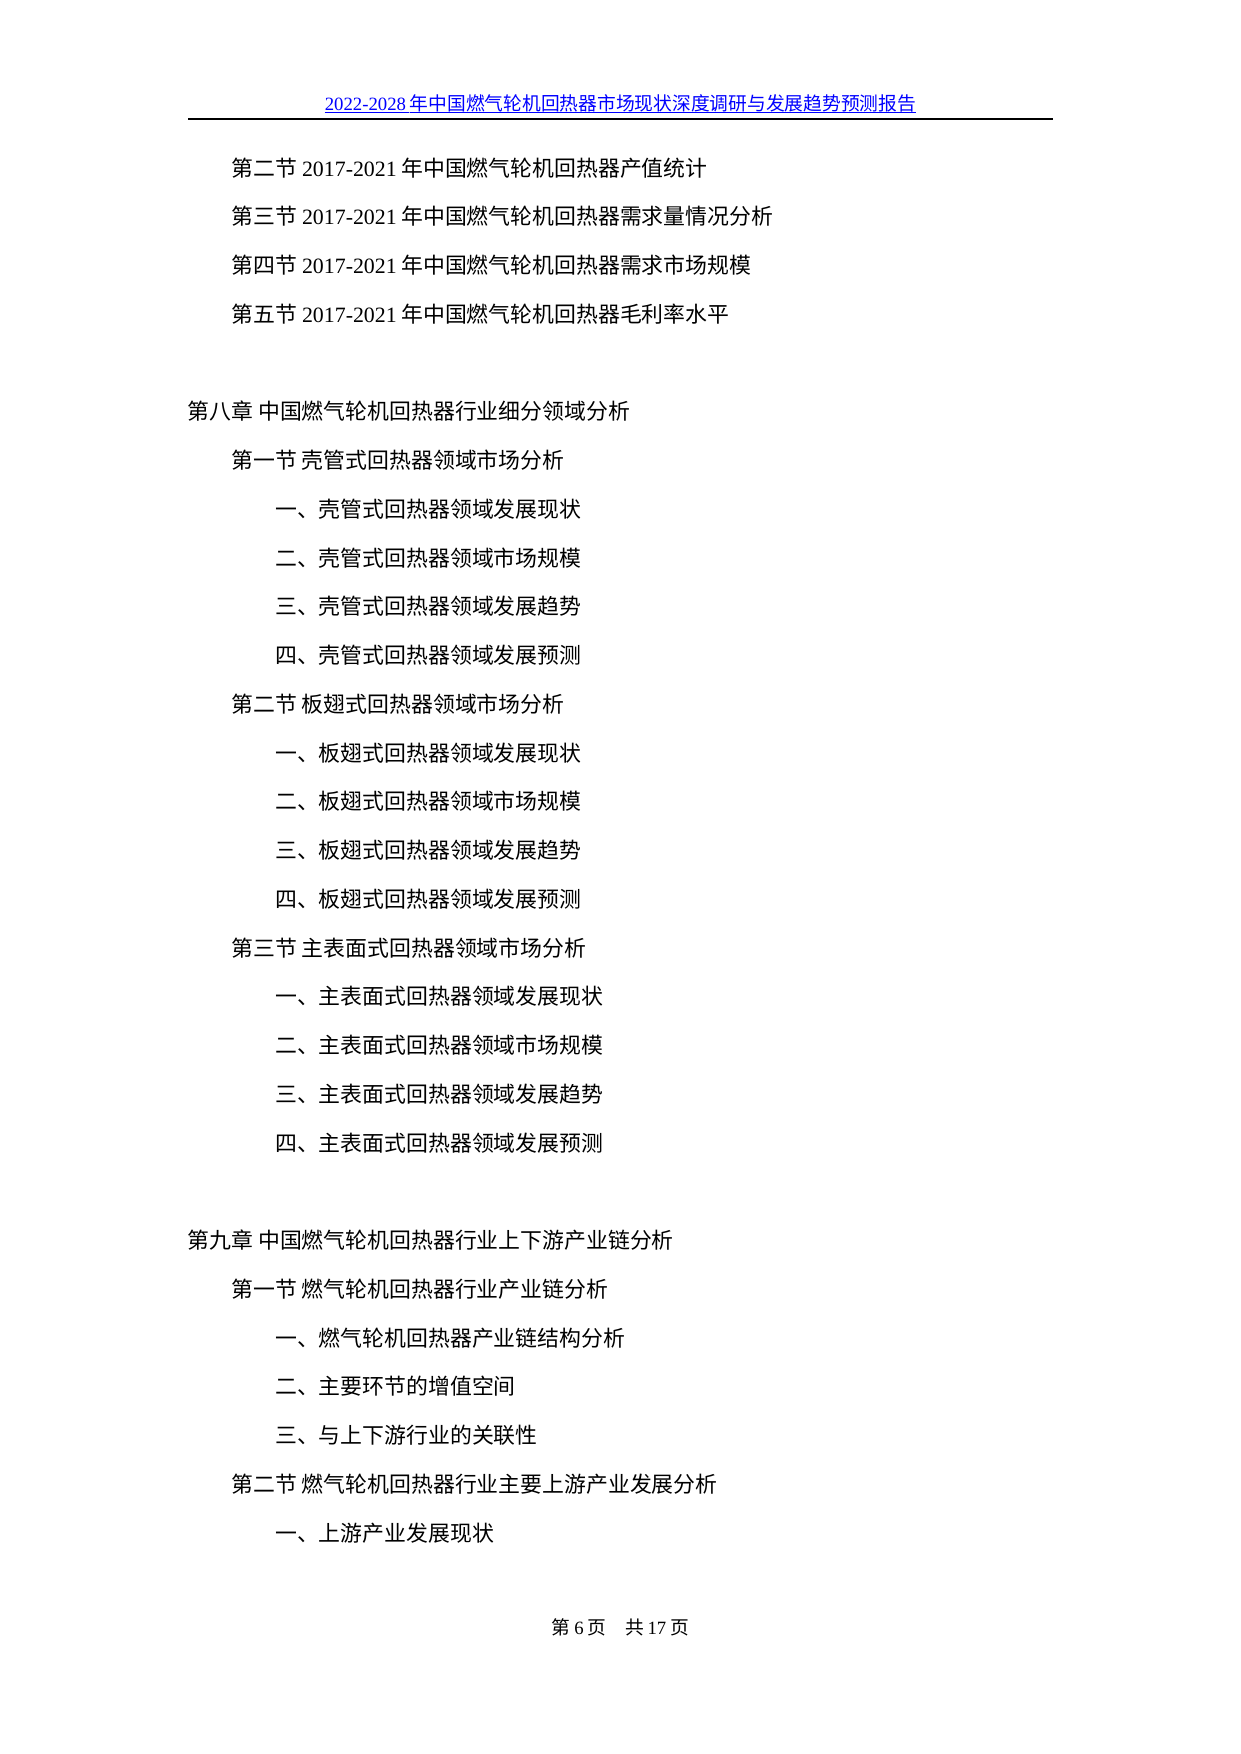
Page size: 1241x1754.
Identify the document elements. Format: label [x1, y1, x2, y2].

text [187, 150, 1053, 1548]
